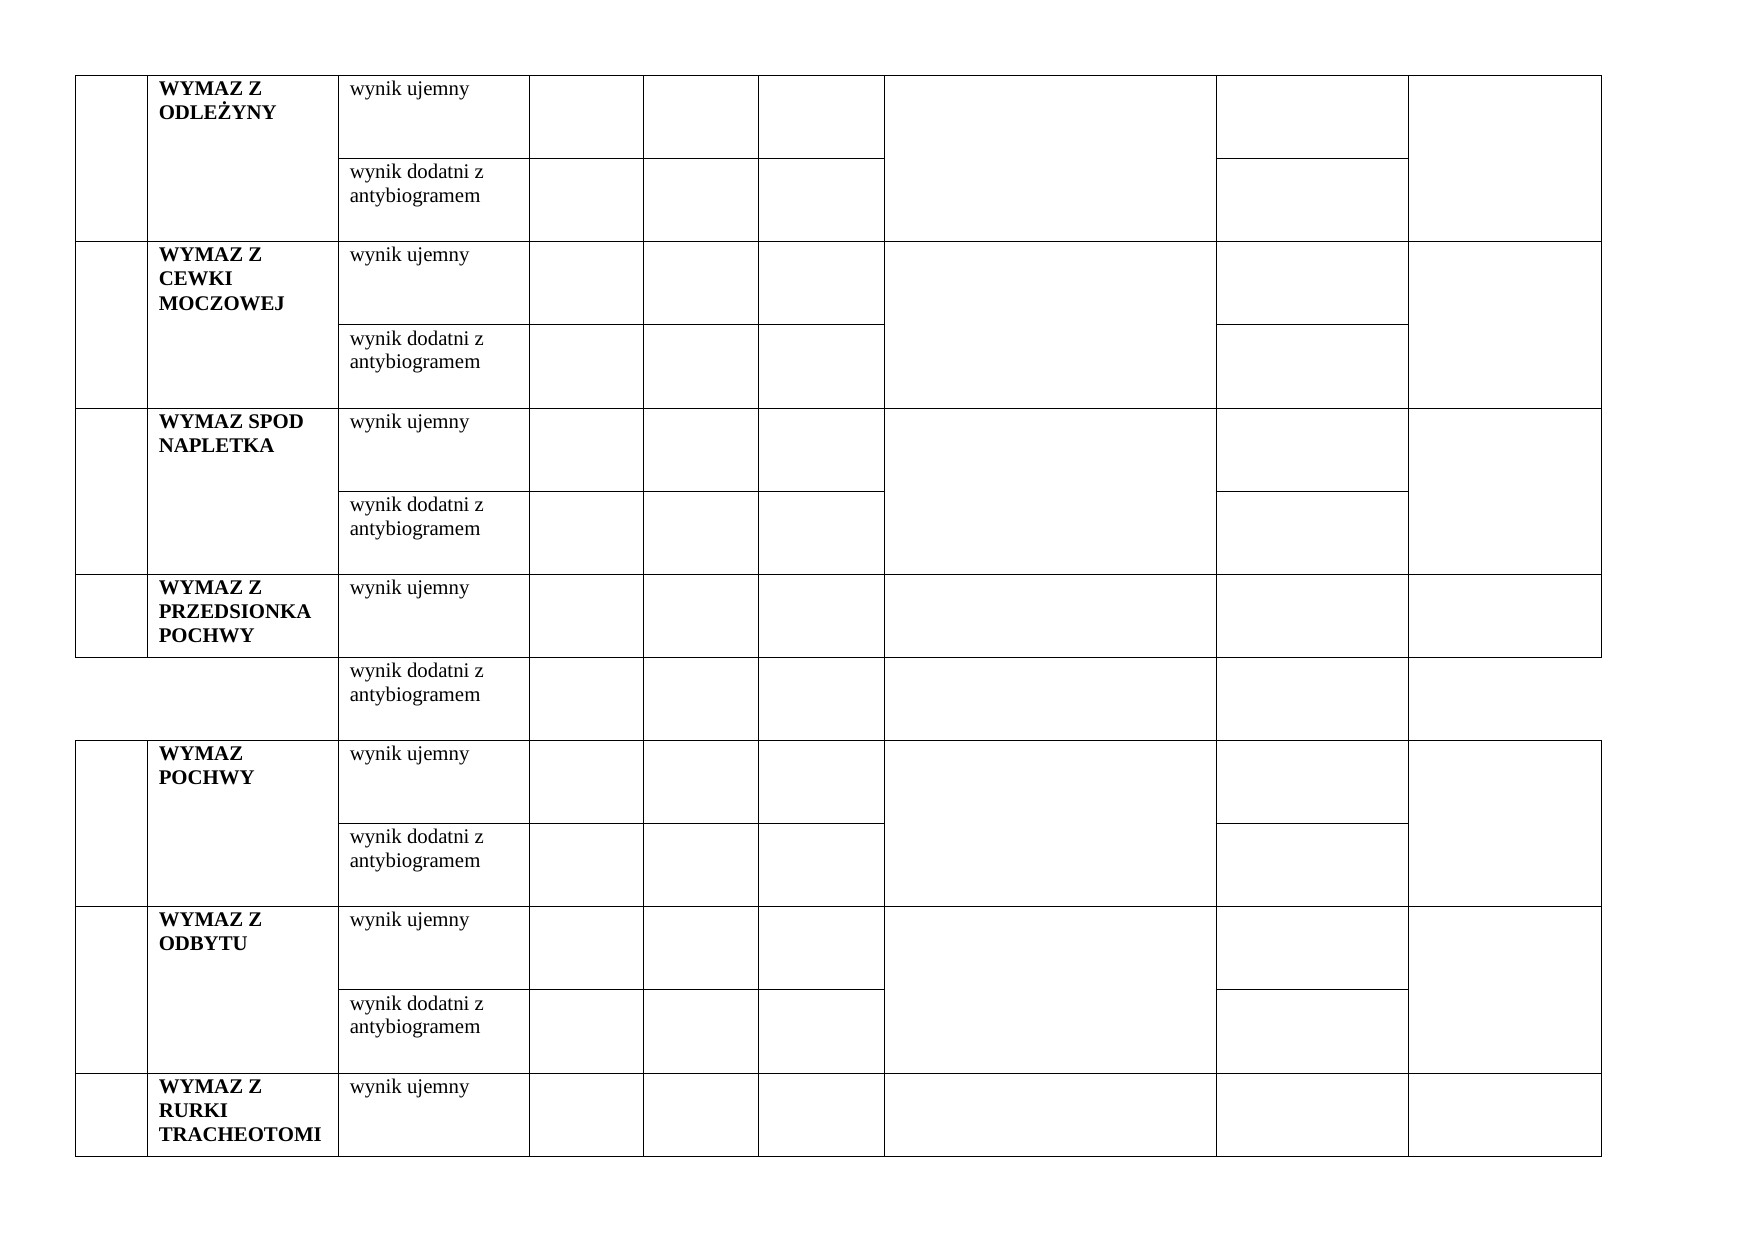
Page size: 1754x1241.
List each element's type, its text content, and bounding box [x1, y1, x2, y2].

table_cell [759, 575, 884, 657]
table_cell WYMAZ Z CEWKI MOCZOWEJ [148, 242, 338, 407]
table_cell [759, 824, 884, 906]
table_cell wynik dodatni z antybiogramem [339, 325, 529, 407]
table_cell [644, 159, 758, 241]
table_cell [759, 409, 884, 491]
table_cell [530, 575, 643, 657]
table_cell wynik dodatni z antybiogramem [339, 658, 529, 740]
table_cell [759, 492, 884, 574]
table_cell [759, 1074, 884, 1156]
table_cell [644, 409, 758, 491]
table_cell [530, 907, 643, 989]
table_cell [1217, 907, 1408, 989]
table_cell [644, 76, 758, 158]
table_cell WYMAZ Z PRZEDSIONKA POCHWY [148, 575, 338, 657]
table_cell [644, 575, 758, 657]
table_cell [644, 1074, 758, 1156]
table_cell [1217, 159, 1408, 241]
table_cell [76, 409, 147, 574]
table_cell [530, 409, 643, 491]
table_cell [1217, 990, 1408, 1072]
table_cell [759, 741, 884, 823]
table_cell wynik dodatni z antybiogramem [339, 492, 529, 574]
table_cell [1217, 492, 1408, 574]
table_cell [76, 242, 147, 407]
table_cell [76, 1074, 147, 1156]
table_cell wynik ujemny [339, 242, 529, 324]
table_cell wynik dodatni z antybiogramem [339, 159, 529, 241]
table_cell [1217, 242, 1408, 324]
table_cell WYMAZ Z ODLEŻYNY [148, 76, 338, 241]
table_cell [759, 658, 884, 740]
table_cell [759, 242, 884, 324]
table_cell [1409, 907, 1601, 1072]
table_cell wynik ujemny [339, 409, 529, 491]
table_cell wynik ujemny [339, 741, 529, 823]
table_cell wynik dodatni z antybiogramem [339, 990, 529, 1072]
table_cell [530, 658, 643, 740]
table_cell [530, 242, 643, 324]
table_cell [530, 76, 643, 158]
table_cell wynik ujemny [339, 575, 529, 657]
table_cell [530, 1074, 643, 1156]
table_cell [644, 658, 758, 740]
table_cell [1409, 1074, 1601, 1156]
table_cell [759, 76, 884, 158]
table_cell [76, 907, 147, 1072]
table_cell [885, 76, 1216, 241]
table_cell [1217, 741, 1408, 823]
table_cell WYMAZ SPOD NAPLETKA [148, 409, 338, 574]
table_cell wynik dodatni z antybiogramem [339, 824, 529, 906]
table_cell wynik ujemny [339, 1074, 529, 1156]
table_cell [530, 741, 643, 823]
table_cell WYMAZ POCHWY [148, 741, 338, 906]
table_cell [1409, 575, 1601, 657]
table_cell [885, 409, 1216, 574]
table_cell [644, 741, 758, 823]
table_cell [759, 990, 884, 1072]
table_cell [1217, 1074, 1408, 1156]
table_cell [530, 824, 643, 906]
table_cell WYMAZ Z ODBYTU [148, 907, 338, 1072]
table_cell [530, 159, 643, 241]
table_cell [1409, 76, 1601, 241]
table_cell [759, 907, 884, 989]
table_cell [1217, 409, 1408, 491]
table_cell [530, 990, 643, 1072]
table_cell [644, 990, 758, 1072]
table_cell [76, 575, 147, 657]
table_cell [530, 492, 643, 574]
table_cell [76, 76, 147, 241]
table_cell wynik ujemny [339, 76, 529, 158]
table_cell [76, 741, 147, 906]
table_cell [1409, 409, 1601, 574]
table_cell [1217, 76, 1408, 158]
table_cell [644, 907, 758, 989]
table_cell [644, 492, 758, 574]
table_cell [1409, 741, 1601, 906]
table_cell [759, 159, 884, 241]
table_cell [885, 1074, 1216, 1156]
table_cell [644, 824, 758, 906]
table_cell [1217, 325, 1408, 407]
table_cell [644, 325, 758, 407]
table_cell [1217, 824, 1408, 906]
table_cell [530, 325, 643, 407]
table_cell wynik ujemny [339, 907, 529, 989]
table_cell [885, 575, 1216, 657]
table_cell [1217, 658, 1408, 740]
table_cell [644, 242, 758, 324]
table_cell [885, 907, 1216, 1072]
table_cell [885, 741, 1216, 906]
table_cell [1217, 575, 1408, 657]
table_cell [885, 242, 1216, 407]
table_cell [148, 1074, 338, 1156]
table_cell [1409, 242, 1601, 407]
table_cell [759, 325, 884, 407]
